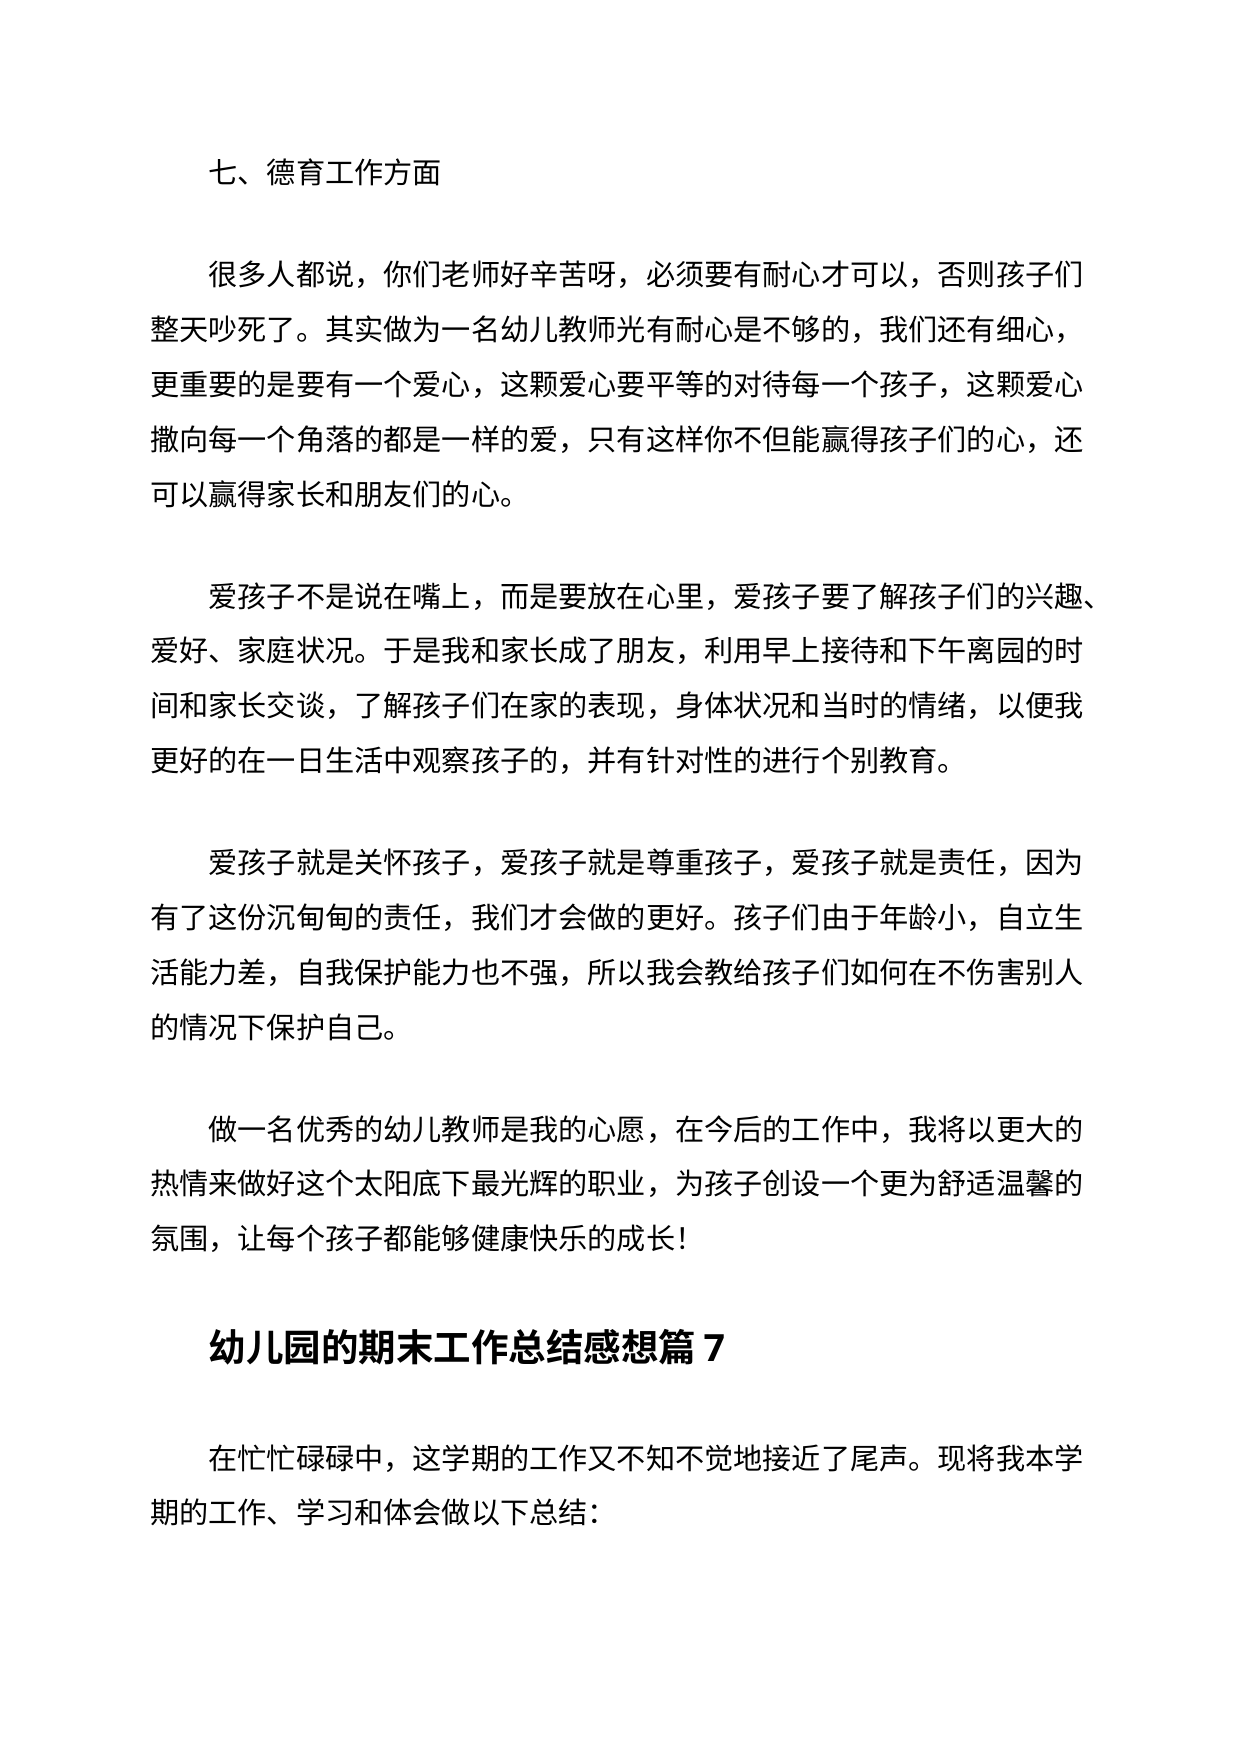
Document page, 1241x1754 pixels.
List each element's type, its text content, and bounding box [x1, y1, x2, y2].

text 做一名优秀的幼儿教师是我的心愿，在今后的工作中，我将以更大的热情来做好这个太阳底下最光辉的职业，为孩子创设一个更为舒适温馨的氛围，让每个孩子都能够健康快乐的成长！ [150, 1106, 1090, 1258]
text 很多人都说，你们老师好辛苦呀，必须要有耐心才可以，否则孩子们整天吵死了。其实做为一名幼儿教师光有耐心是不够的，我们还有细心，更重要的是要有一个爱心，这颗爱心要平等的对待每一个孩子，这颗爱心撒向每一个角落的都是一样的爱，只有这样你不但能赢得孩子们的心，还可以赢得家长和朋友们的心。 [150, 252, 1090, 514]
text 幼儿园的期末工作总结感想篇7 [150, 1318, 1090, 1372]
text 七、德育工作方面 [150, 150, 1090, 192]
text 爱孩子就是关怀孩子，爱孩子就是尊重孩子，爱孩子就是责任，因为有了这份沉甸甸的责任，我们才会做的更好。孩子们由于年龄小，自立生活能力差，自我保护能力也不强，所以我会教给孩子们如何在不伤害别人的情况下保护自己。 [150, 839, 1090, 1047]
text 爱孩子不是说在嘴上，而是要放在心里，爱孩子要了解孩子们的兴趣、爱好、家庭状况。于是我和家长成了朋友，利用早上接待和下午离园的时间和家长交谈，了解孩子们在家的表现，身体状况和当时的情绪，以便我更好的在一日生活中观察孩子的，并有针对性的进行个别教育。 [150, 573, 1090, 780]
text 在忙忙碌碌中，这学期的工作又不知不觉地接近了尾声。现将我本学期的工作、学习和体会做以下总结： [150, 1435, 1090, 1532]
